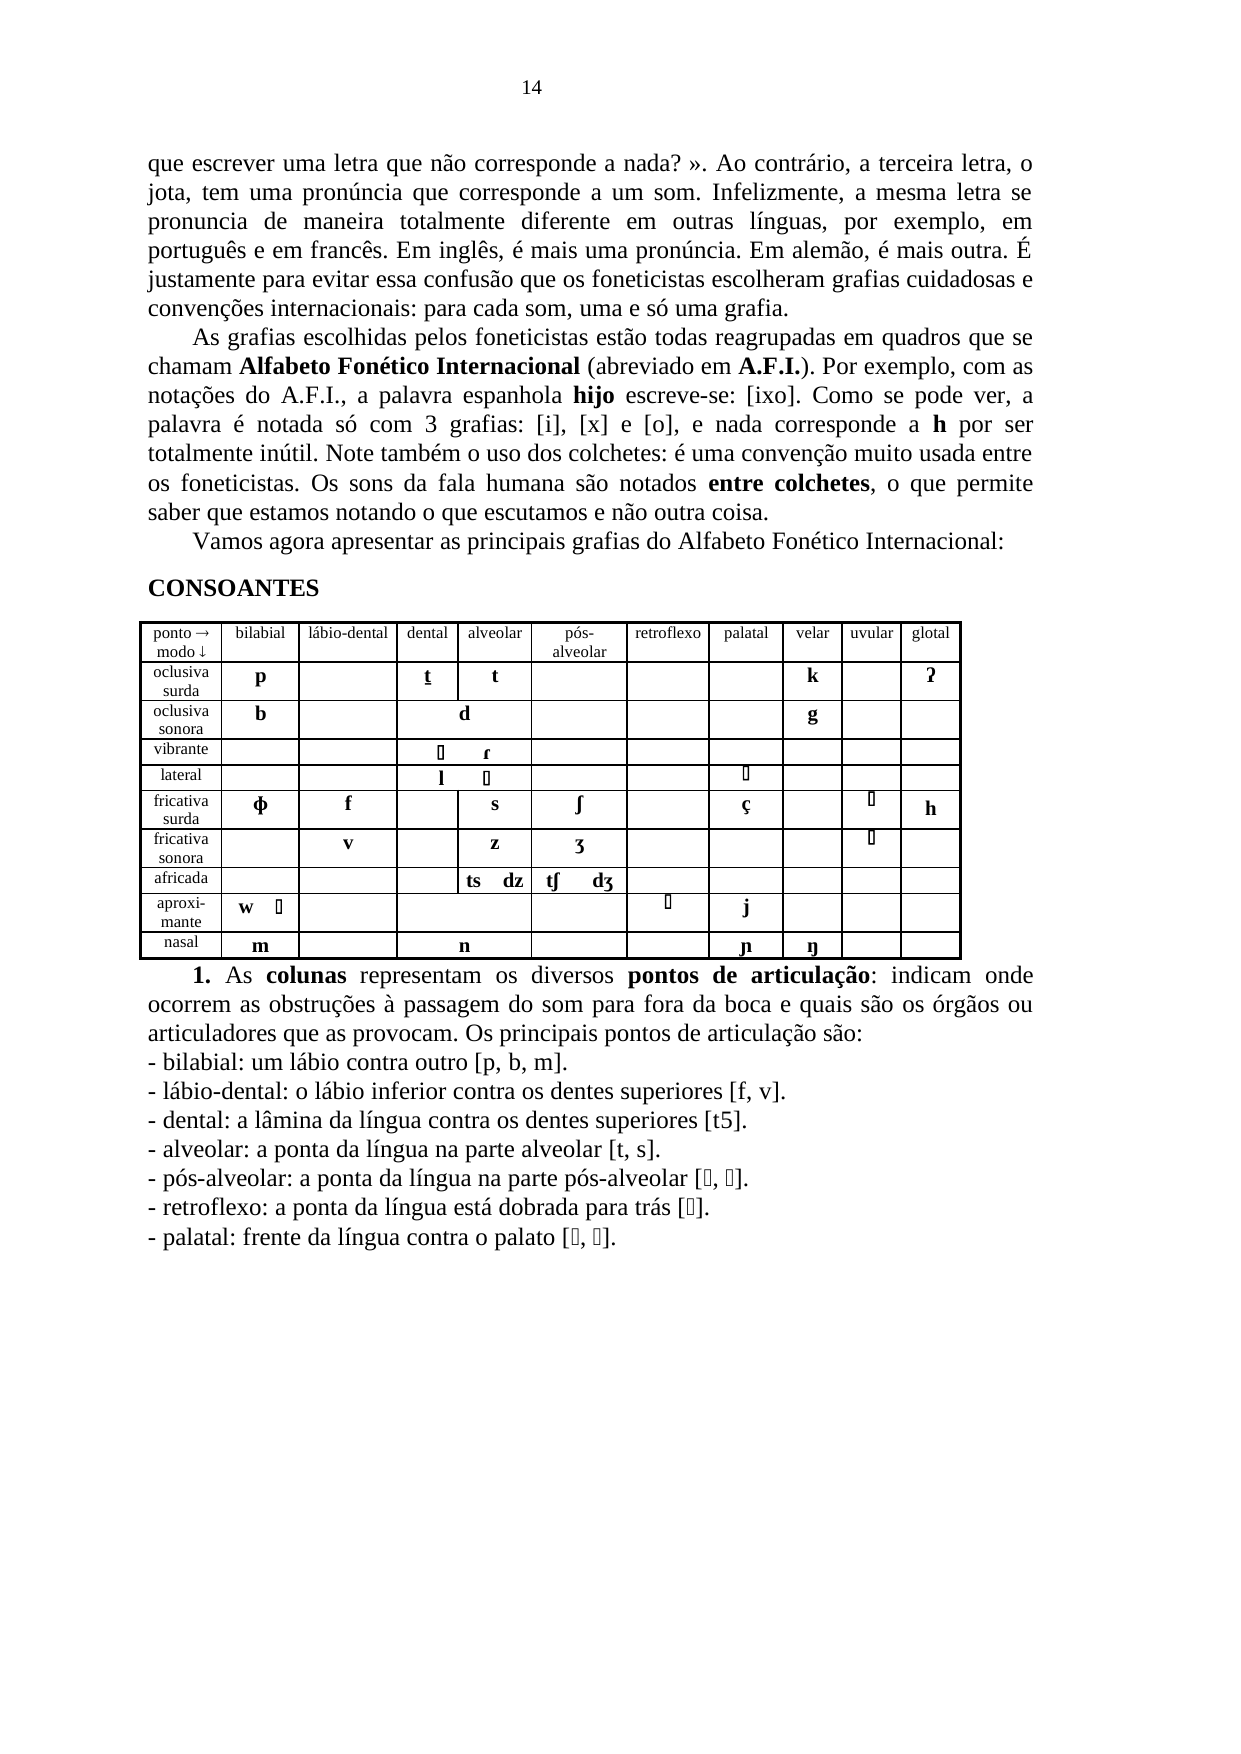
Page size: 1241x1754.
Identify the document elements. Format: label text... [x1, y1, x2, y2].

table_cell [300, 868, 396, 892]
table_cell z [459, 830, 531, 867]
table_cell [710, 830, 782, 867]
table_cell [532, 740, 626, 764]
table_cell [398, 830, 457, 867]
table_cell [628, 701, 708, 738]
text As grafias escolhidas pelos foneticistas estão todas reagrupadas em quadros que se chamam Alfabeto Fonético Internacional (abreviado em A.F.I.). Por exemplo, com as notações do A.F.I., a palavra espanhola hijo escreve-se: [ixo]. Como se pode ver, a palavra é notada só com 3 grafias: [i], [x] e [o], e nada corresponde a h por ser totalmente inútil. Note também o uso dos colchetes: é uma convenção muito usada entre os foneticistas. Os sons da fala humana são notados entre colchetes, o que permite saber que estamos notando o que escutamos e não outra coisa. [148, 322, 1033, 526]
table_cell aproxi-mante [142, 894, 221, 931]
text - pós-alveolar: a ponta da língua na parte pós-alveolar [, ]. [148, 1163, 1033, 1192]
table_cell [843, 894, 900, 931]
table_header bilabial [222, 624, 298, 661]
text - dental: a lâmina da língua contra os dentes superiores [t]. [148, 1105, 1033, 1134]
table_cell [628, 663, 708, 699]
text - palatal: frente da língua contra o palato [, ]. [148, 1221, 1033, 1250]
table_cell fricativa surda [142, 791, 221, 828]
table_cell [710, 740, 782, 764]
table_cell ɸ [222, 791, 298, 828]
table_cell lateral [142, 766, 221, 789]
table_cell [843, 933, 900, 957]
table_cell [784, 830, 841, 867]
table_cell [222, 830, 298, 867]
table_cell [300, 701, 396, 738]
table_cell [300, 663, 396, 699]
table_cell l [398, 766, 531, 789]
text CONSOANTES [148, 573, 1033, 602]
table_cell [628, 740, 708, 764]
table_cell [843, 701, 900, 738]
table_cell [398, 791, 457, 828]
table_cell f [300, 791, 396, 828]
table_cell [300, 740, 396, 764]
table_cell [300, 894, 396, 931]
table_cell [902, 894, 959, 931]
table_header ponto modo [142, 624, 221, 661]
table_cell ɾ [398, 740, 531, 764]
text 1. As colunas representam os diversos pontos de articulação: indicam onde ocorrem as obstruções à passagem do som para fora da boca e quais são os órgãos ou articuladores que as provocam. Os principais pontos de articulação são: [148, 960, 1033, 1047]
table_header pós-alveolar [532, 624, 626, 661]
table_cell [222, 766, 298, 789]
table_cell v [300, 830, 396, 867]
table_cell [843, 868, 900, 892]
table_cell ʃ [532, 791, 626, 828]
table_cell j [710, 894, 782, 931]
table_cell oclusiva sonora [142, 701, 221, 738]
table_cell b [222, 701, 298, 738]
table_cell [628, 766, 708, 789]
table_cell tʃ dʒ [532, 868, 626, 892]
table_cell [398, 868, 457, 892]
table_cell [398, 894, 531, 931]
table_cell [843, 791, 900, 828]
table_cell [784, 766, 841, 789]
table_cell [843, 740, 900, 764]
table_cell [532, 663, 626, 699]
table_cell [902, 740, 959, 764]
text - retroflexo: a ponta da língua está dobrada para trás []. [148, 1192, 1033, 1221]
table_header velar [784, 624, 841, 661]
table_cell [784, 894, 841, 931]
table_cell p [222, 663, 298, 699]
table_cell [843, 663, 900, 699]
table_cell ʒ [532, 830, 626, 867]
table_cell [532, 701, 626, 738]
table_cell [222, 868, 298, 892]
table_cell [902, 766, 959, 789]
table_cell [628, 933, 708, 957]
table_cell [300, 933, 396, 957]
table_cell m [222, 933, 298, 957]
table_cell [843, 830, 900, 867]
table_header lábio-dental [300, 624, 396, 661]
table_cell ʔ [902, 663, 959, 699]
table_cell [532, 894, 626, 931]
table_cell [532, 766, 626, 789]
table_header uvular [843, 624, 900, 661]
text - lábio-dental: o lábio inferior contra os dentes superiores [f, v]. [148, 1076, 1033, 1105]
table_cell [628, 791, 708, 828]
table_cell ŋ [784, 933, 841, 957]
table_cell [784, 868, 841, 892]
table_cell t [459, 663, 531, 699]
table_cell w [222, 894, 298, 931]
table_cell [784, 791, 841, 828]
table_cell g [784, 701, 841, 738]
table_cell [222, 740, 298, 764]
table_header dental [398, 624, 457, 661]
table_cell vibrante [142, 740, 221, 764]
table_cell africada [142, 868, 221, 892]
table_cell [710, 701, 782, 738]
text - alveolar: a ponta da língua na parte alveolar [t, s]. [148, 1134, 1033, 1163]
table_cell [532, 933, 626, 957]
table_cell [902, 933, 959, 957]
table_cell [843, 766, 900, 789]
table_cell d [398, 701, 531, 738]
text Vamos agora apresentar as principais grafias do Alfabeto Fonético Internacional: [148, 526, 1033, 554]
table_cell [710, 663, 782, 699]
table_cell [710, 868, 782, 892]
table_cell [300, 766, 396, 789]
table_cell oclusiva surda [142, 663, 221, 699]
table_header glotal [902, 624, 959, 661]
table_cell [902, 830, 959, 867]
table_cell [628, 830, 708, 867]
table_cell [902, 701, 959, 738]
table_cell n [398, 933, 531, 957]
table_cell k [784, 663, 841, 699]
table_cell s [459, 791, 531, 828]
table_cell h [902, 791, 959, 828]
table_cell nasal [142, 933, 221, 957]
table_cell fricativa sonora [142, 830, 221, 867]
table_header retroflexo [628, 624, 708, 661]
table_header alveolar [459, 624, 531, 661]
table_cell [710, 766, 782, 789]
table_cell ɲ [710, 933, 782, 957]
table_cell ts dz [459, 868, 531, 892]
table_cell [902, 868, 959, 892]
table_cell ṯ [398, 663, 457, 699]
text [148, 148, 1033, 322]
text - bilabial: um lábio contra outro [p, b, m]. [148, 1047, 1033, 1076]
table_cell [784, 740, 841, 764]
table_cell [628, 868, 708, 892]
table_cell [628, 894, 708, 931]
table_header palatal [710, 624, 782, 661]
table_cell ç [710, 791, 782, 828]
